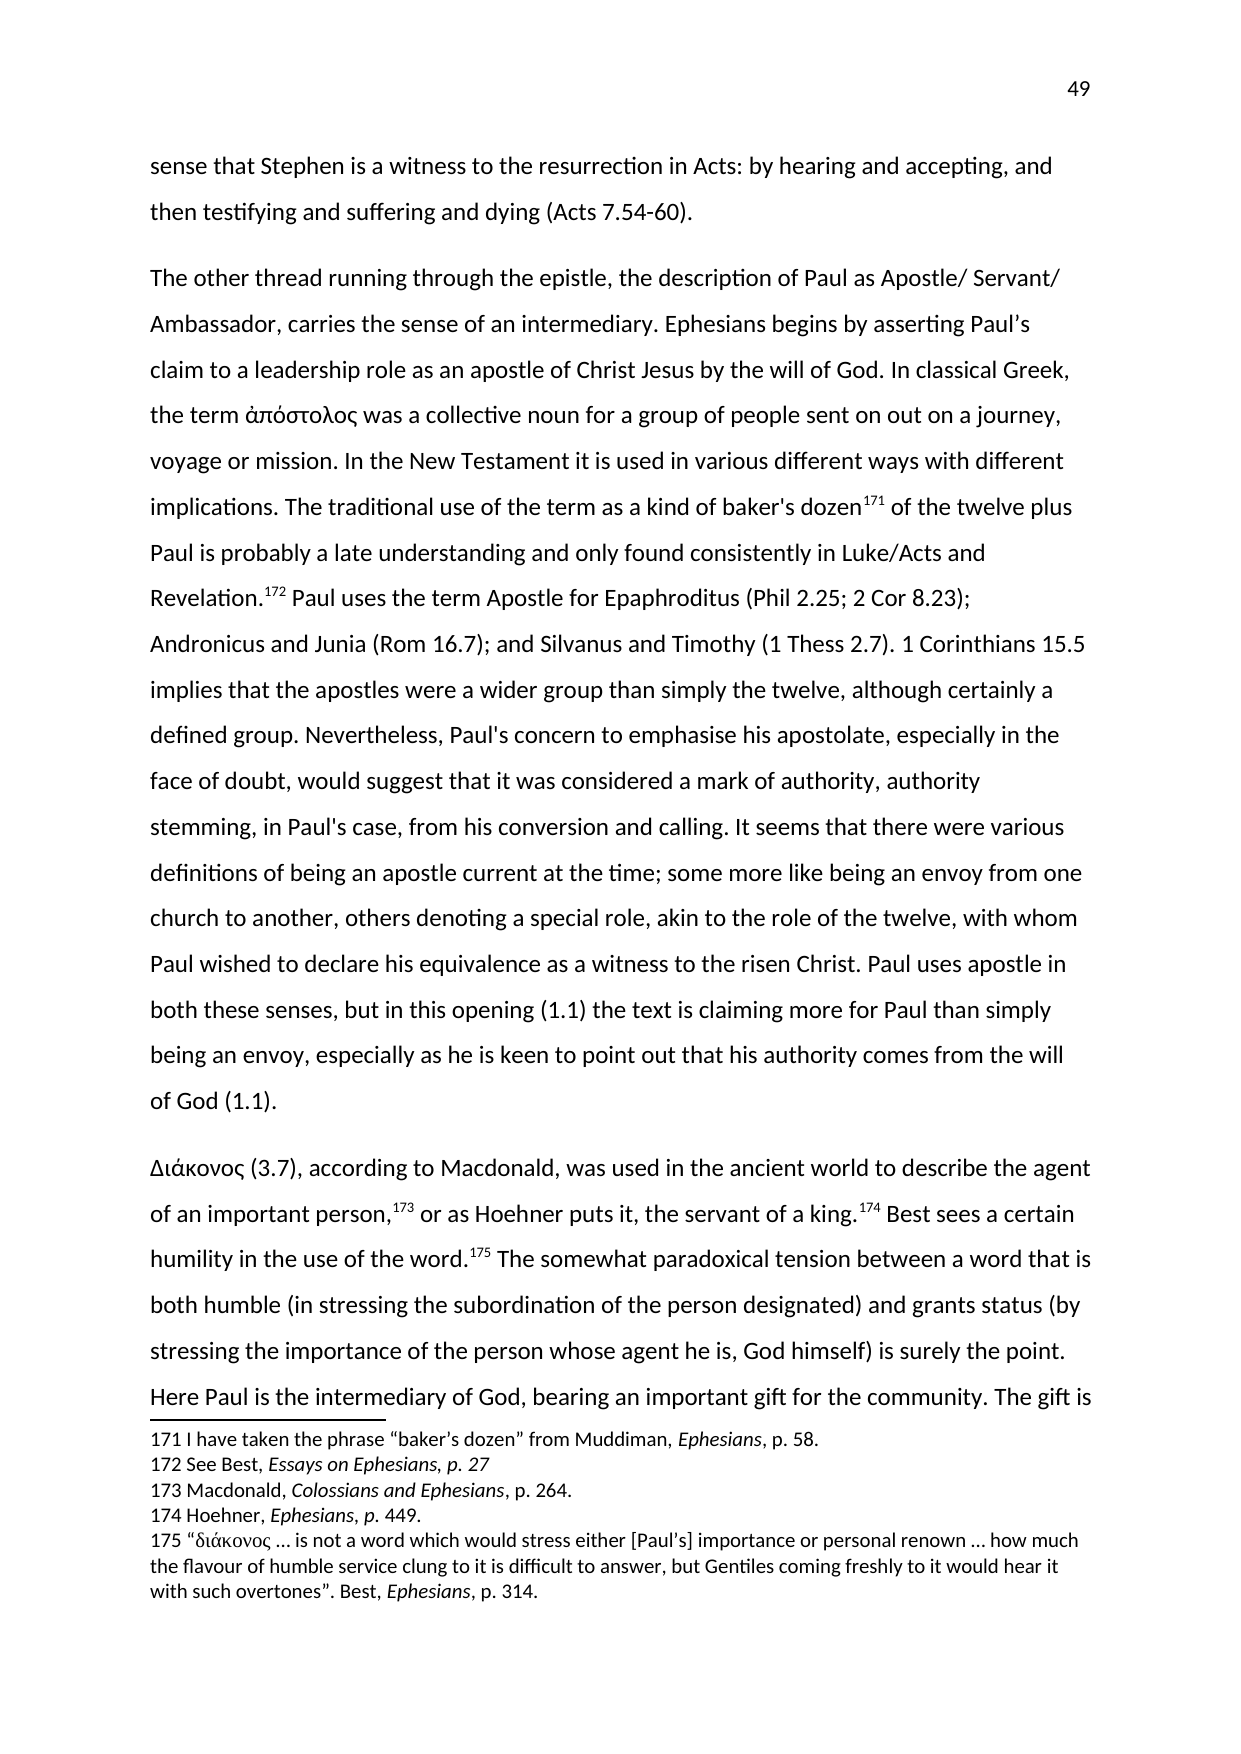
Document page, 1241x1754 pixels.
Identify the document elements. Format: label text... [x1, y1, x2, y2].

text The other thread running through the epistle, the description of Paul as Apostle/ Servant/ Ambassador, carries the sense of an intermediary. Ephesians begins by asserting Paul’s claim to a leadership role as an apostle of Christ Jesus by the will of God. In classical Greek, the term ἀπόστολος was a collective noun for a group of people sent on out on a journey, voyage or mission. In the New Testament it is used in various different ways with different implications. The traditional use of the term as a kind of baker's dozen of the twelve plus Paul is probably a late understanding and only found consistently in Luke/Acts and Revelation. Paul uses the term Apostle for Epaphroditus (Phil 2.25; 2 Cor 8.23); Andronicus and Junia (Rom 16.7); and Silvanus and Timothy (1 Thess 2.7). 1 Corinthians 15.5 implies that the apostles were a wider group than simply the twelve, although certainly a defined group. Nevertheless, Paul's concern to emphasise his apostolate, especially in the face of doubt, would suggest that it was considered a mark of authority, authority stemming, in Paul's case, from his conversion and calling. It seems that there were various definitions of being an apostle current at the time; some more like being an envoy from one church to another, others denoting a special role, akin to the role of the twelve, with whom Paul wished to declare his equivalence as a witness to the risen Christ. Paul uses apostle in both these senses, but in this opening (1.1) the text is claiming more for Paul than simply being an envoy, especially as he is keen to point out that his authority comes from the will of God (1.1). [150, 262, 1090, 1116]
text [150, 150, 1095, 226]
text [150, 1152, 1095, 1411]
